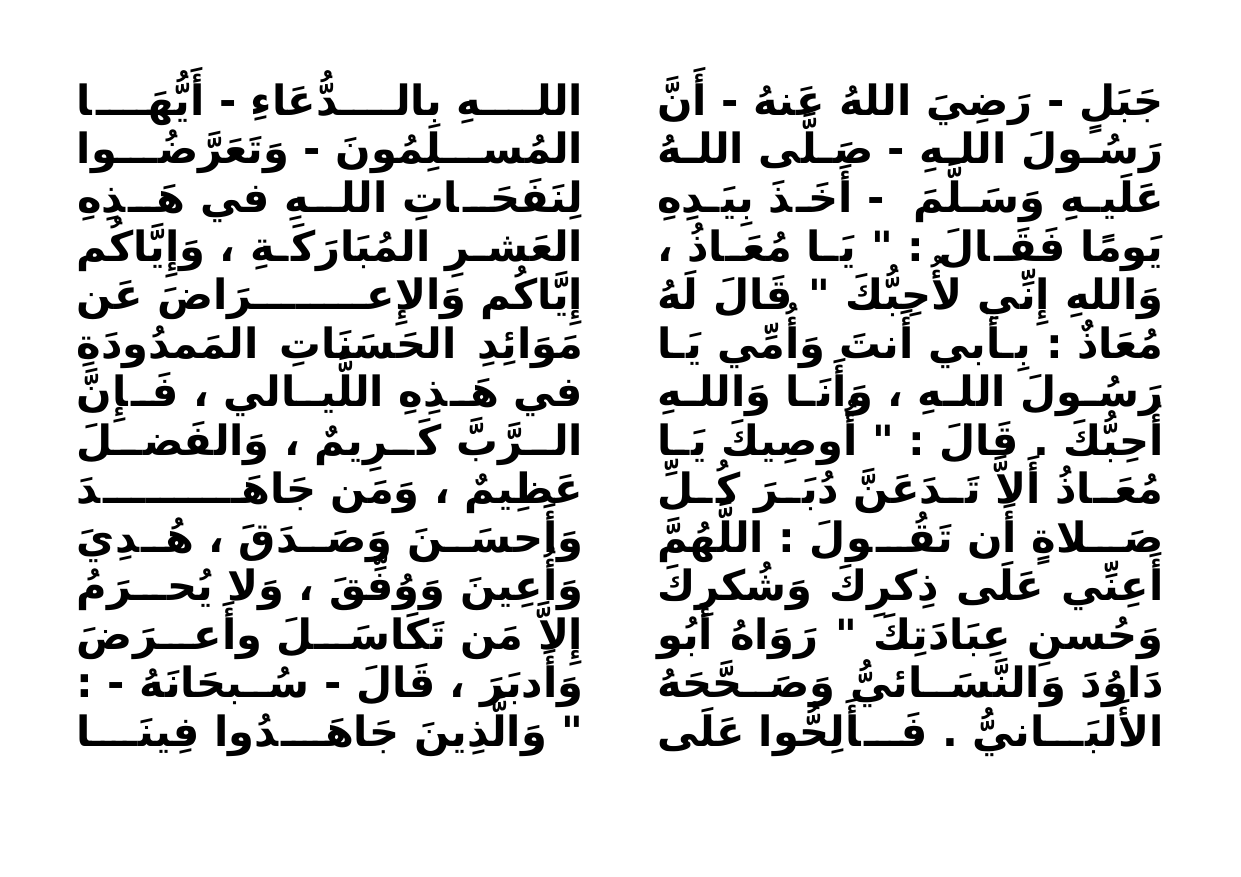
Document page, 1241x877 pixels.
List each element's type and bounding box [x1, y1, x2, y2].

text [657, 77, 1163, 756]
text [77, 77, 583, 756]
